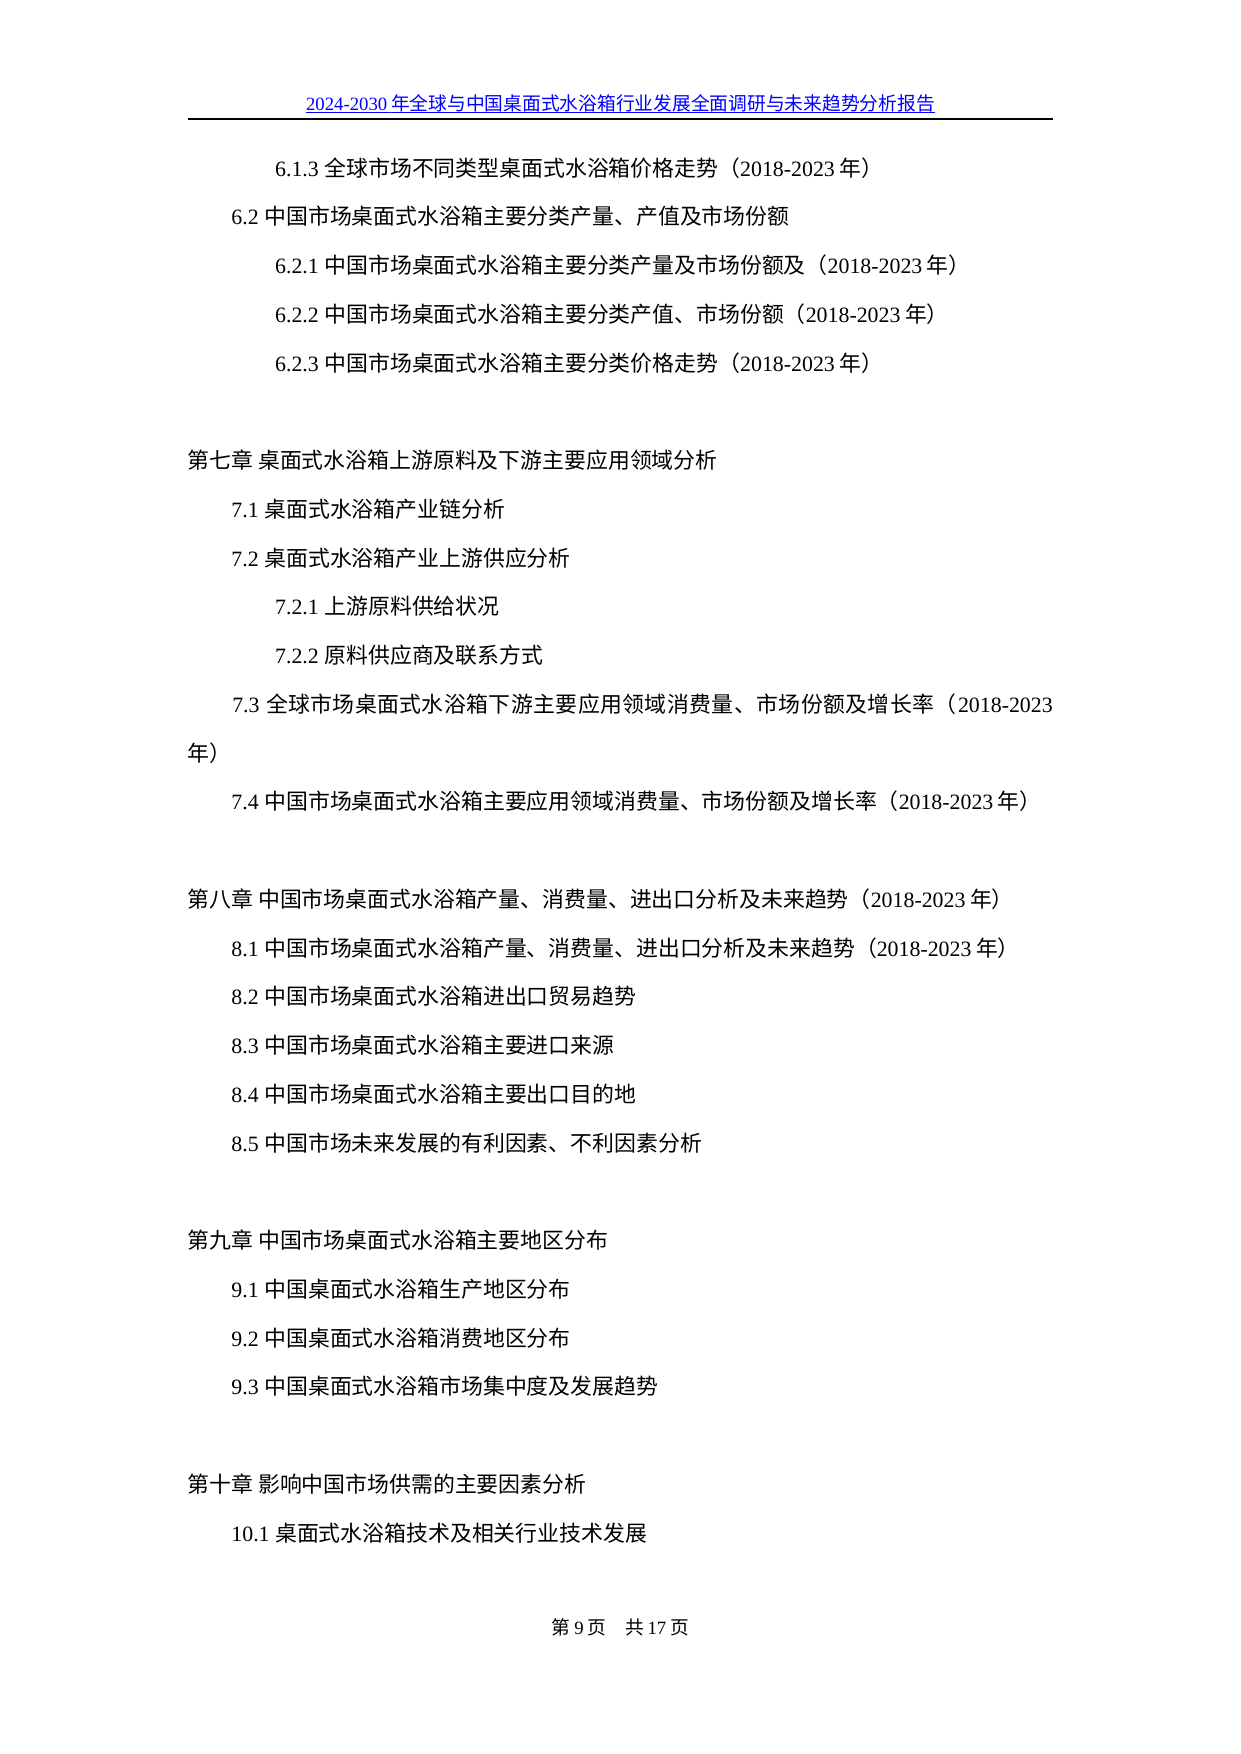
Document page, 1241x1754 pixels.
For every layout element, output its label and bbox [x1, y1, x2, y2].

text [187, 150, 1053, 1548]
